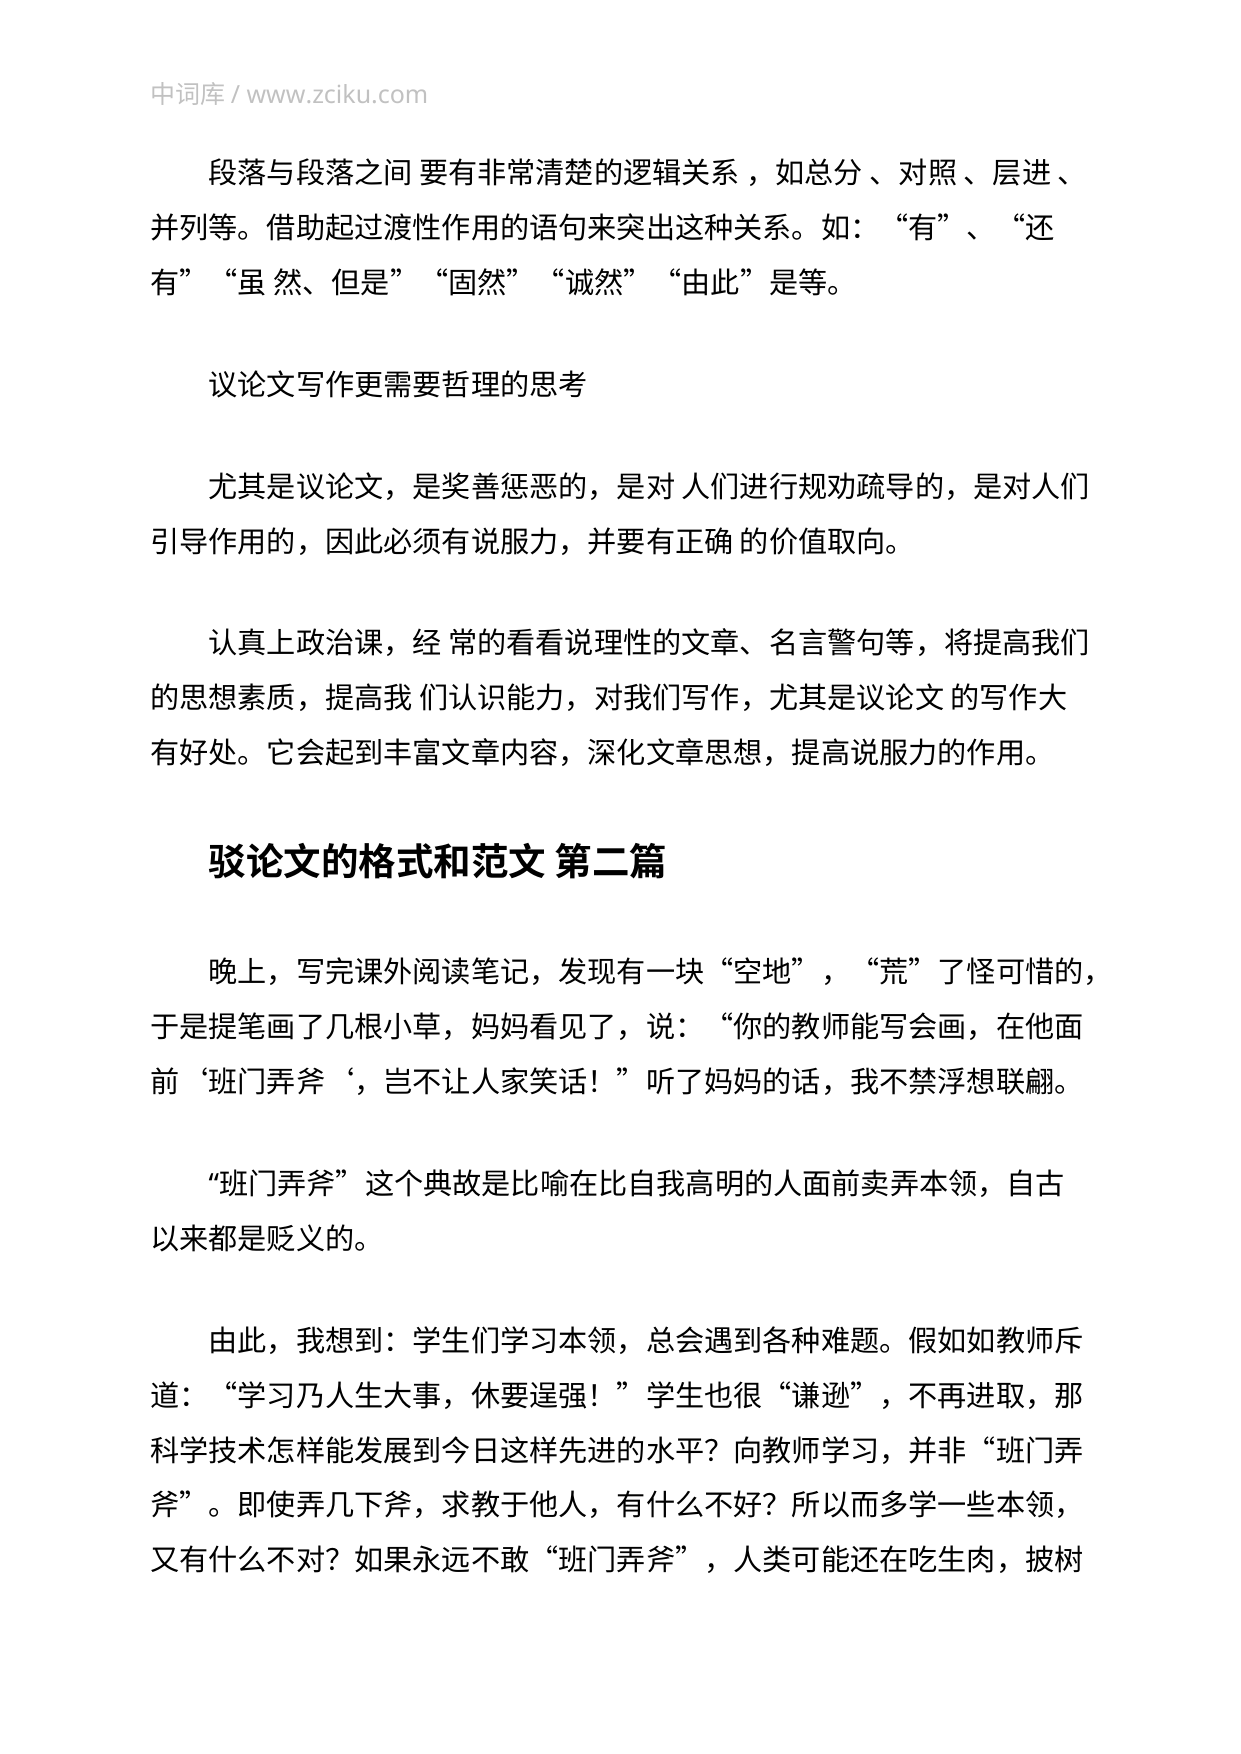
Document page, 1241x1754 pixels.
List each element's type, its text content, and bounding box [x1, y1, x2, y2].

text 段落与段落之间 要有非常清楚的逻辑关系 ，如总分 、对照 、层进 、并列等。借助起过渡性作用的语句来突出这种关系。如：“有”、“还有”“虽 然、但是”“固然”“诚然”“由此”是等。 [150, 150, 1090, 302]
text 认真上政治课，经 常的看看说理性的文章、名言警句等，将提高我们的思想素质，提高我 们认识能力，对我们写作，尤其是议论文 的写作大有好处。它会起到丰富文章内容，深化文章思想，提高说服力的作用。 [150, 620, 1090, 772]
text 议论文写作更需要哲理的思考 [150, 362, 1090, 404]
text “班门弄斧”这个典故是比喻在比自我高明的人面前卖弄本领，自古以来都是贬义的。 [150, 1161, 1090, 1258]
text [150, 1317, 1090, 1579]
text 尤其是议论文，是奖善惩恶的，是对 人们进行规劝疏导的，是对人们引导作用的，因此必须有说服力，并要有正确 的价值取向。 [150, 463, 1090, 561]
text 晚上，写完课外阅读笔记，发现有一块“空地”，“荒”了怪可惜的，于是提笔画了几根小草，妈妈看见了，说：“你的教师能写会画，在他面前‘班门弄斧‘，岂不让人家笑话！”听了妈妈的话，我不禁浮想联翩。 [150, 949, 1090, 1101]
text 驳论文的格式和范文 第二篇 [150, 832, 1090, 886]
